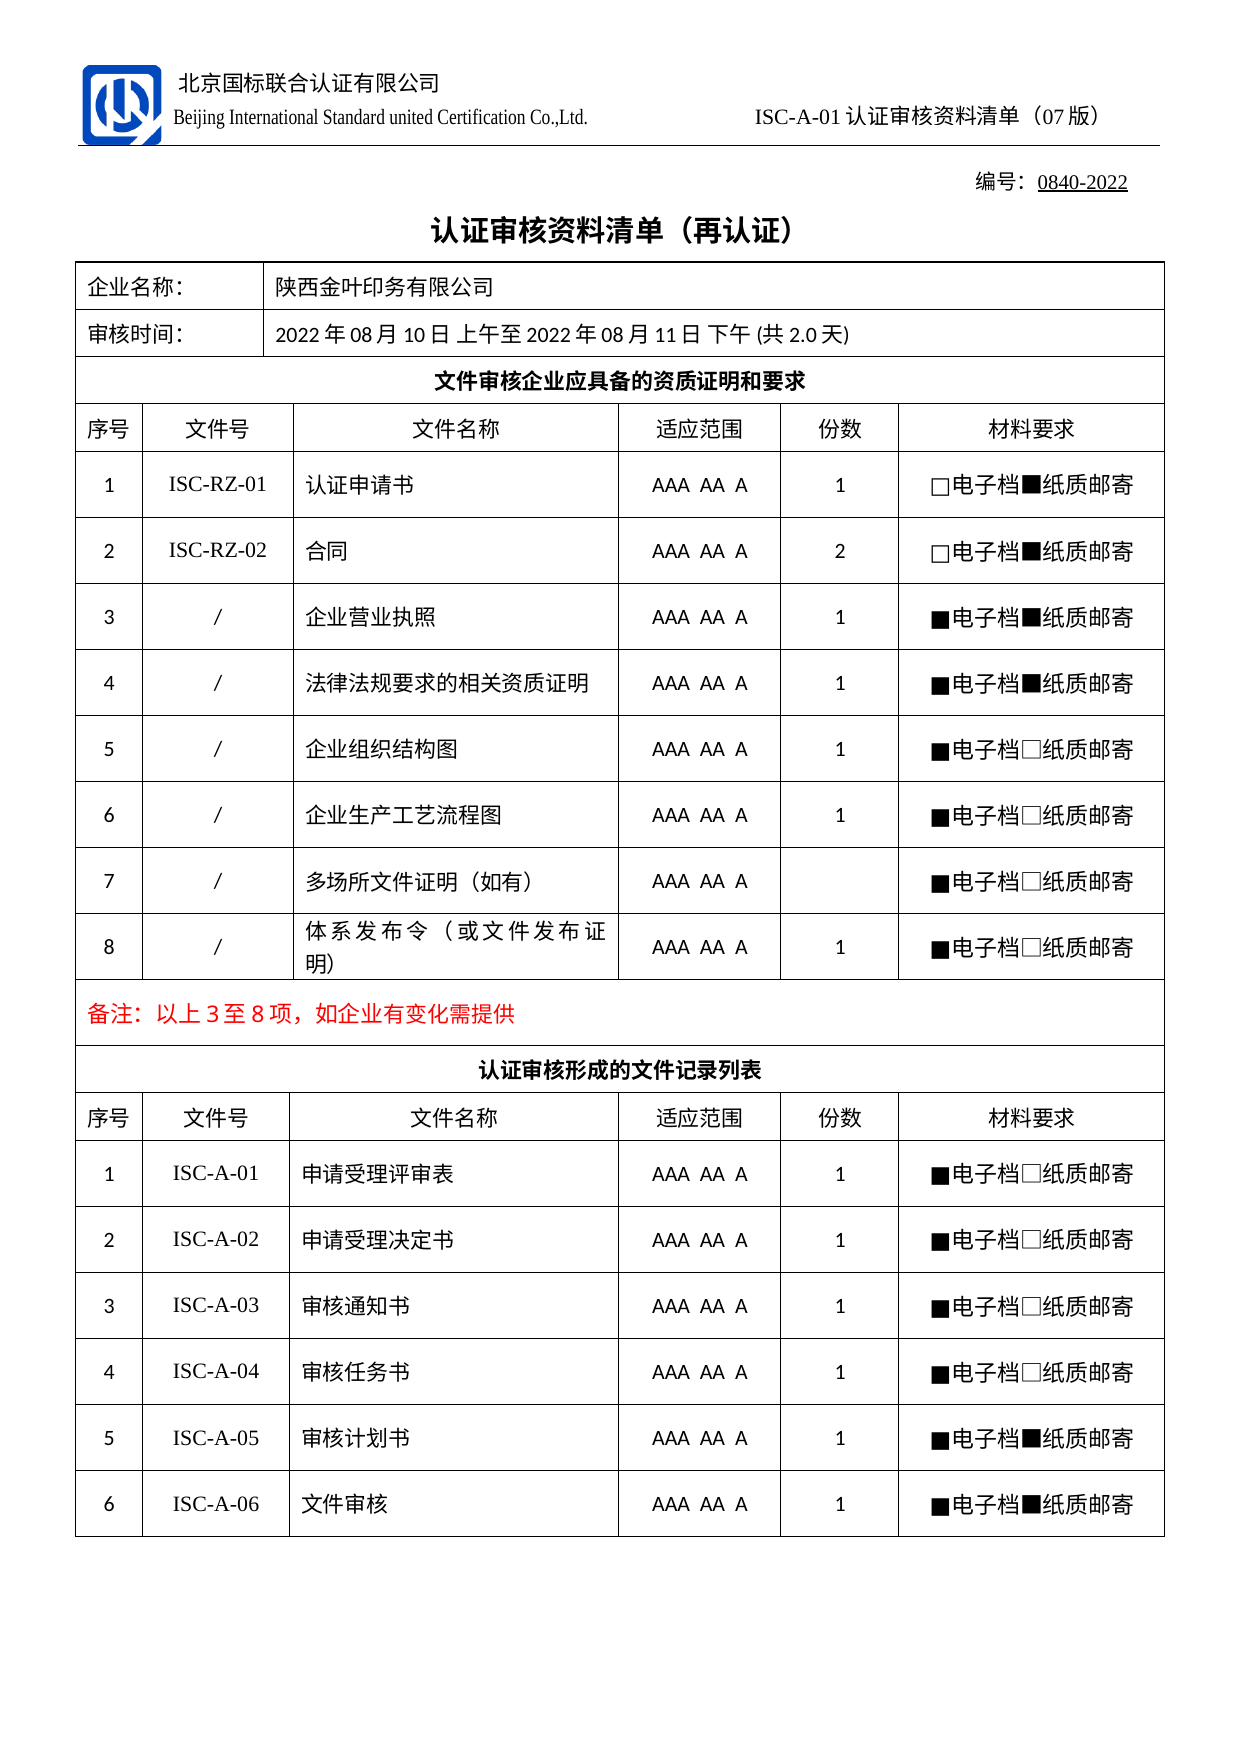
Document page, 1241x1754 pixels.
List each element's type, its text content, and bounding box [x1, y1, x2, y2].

table_cell 审核通知书 [290, 1273, 618, 1338]
table_cell ■电子档□纸质邮寄 [899, 1207, 1164, 1272]
table_cell 体系发布令（或文件发布证明） [294, 914, 618, 979]
table_cell / [143, 584, 293, 649]
table_cell 审核任务书 [290, 1339, 618, 1404]
table_cell AAA AA A [619, 1339, 780, 1404]
table_cell 序号 [76, 1093, 142, 1139]
table_cell ISC-A-01 [143, 1141, 289, 1206]
table_cell ■电子档□纸质邮寄 [899, 1141, 1164, 1206]
table_cell AAA AA A [619, 584, 780, 649]
table_cell 审核计划书 [290, 1405, 618, 1470]
table_cell 适应范围 [619, 404, 780, 451]
table_cell ■电子档□纸质邮寄 [899, 1339, 1164, 1404]
table_cell AAA AA A [619, 452, 780, 517]
table_header 企业名称： [76, 263, 263, 309]
table_cell 序号 [76, 404, 142, 451]
table_cell 2 [76, 1207, 142, 1272]
table_cell 2 [781, 518, 898, 583]
table_cell AAA AA A [619, 914, 780, 979]
table_cell ■电子档□纸质邮寄 [899, 782, 1164, 847]
table_cell ISC-A-05 [143, 1405, 289, 1470]
table_cell ■电子档□纸质邮寄 [899, 914, 1164, 979]
table_cell ■电子档■纸质邮寄 [899, 650, 1164, 715]
table_cell 3 [76, 1273, 142, 1338]
table_cell AAA AA A [619, 650, 780, 715]
table_cell 1 [781, 914, 898, 979]
table_cell / [143, 650, 293, 715]
text 认证审核资料清单（再认证） [112, 196, 1128, 261]
table_cell 1 [781, 782, 898, 847]
table_cell 文件号 [143, 404, 293, 451]
table_cell 3 [76, 584, 142, 649]
table_cell ISC-RZ-02 [143, 518, 293, 583]
table_cell □电子档■纸质邮寄 [899, 452, 1164, 517]
table_header 陕西金叶印务有限公司 [264, 263, 1164, 309]
table_cell 1 [781, 584, 898, 649]
table_cell 企业组织结构图 [294, 716, 618, 781]
text 编号：0840-2022 [112, 164, 1128, 196]
table_cell 2022年08月10日 上午至2022年08月11日 下午 (共2.0天) [264, 310, 1164, 356]
table_cell AAA AA A [619, 518, 780, 583]
table_cell 4 [76, 650, 142, 715]
table_cell 1 [781, 716, 898, 781]
table_cell AAA AA A [619, 1141, 780, 1206]
table_cell / [143, 914, 293, 979]
table_cell 份数 [781, 1093, 898, 1139]
table_cell AAA AA A [619, 782, 780, 847]
table_cell AAA AA A [619, 1207, 780, 1272]
table_cell 5 [76, 716, 142, 781]
table_cell 文件名称 [290, 1093, 618, 1139]
table_cell 份数 [781, 404, 898, 451]
table_cell 5 [76, 1405, 142, 1470]
table_cell 1 [781, 1141, 898, 1206]
table_cell ISC-RZ-01 [143, 452, 293, 517]
table_cell 认证申请书 [294, 452, 618, 517]
table_cell 材料要求 [899, 1093, 1164, 1139]
picture [82, 65, 162, 145]
table_cell ■电子档□纸质邮寄 [899, 716, 1164, 781]
table_cell AAA AA A [619, 716, 780, 781]
table_cell ISC-A-06 [143, 1471, 289, 1536]
table_cell 文件名称 [294, 404, 618, 451]
table_cell AAA AA A [619, 848, 780, 913]
table_cell 1 [781, 650, 898, 715]
table_cell 1 [76, 1141, 142, 1206]
table_cell 2 [76, 518, 142, 583]
table_cell / [143, 848, 293, 913]
table_cell 1 [781, 1273, 898, 1338]
table_cell 合同 [294, 518, 618, 583]
table_cell 6 [76, 782, 142, 847]
table_cell 文件审核企业应具备的资质证明和要求 [76, 357, 1164, 403]
table_cell ■电子档□纸质邮寄 [899, 1273, 1164, 1338]
table_cell 4 [76, 1339, 142, 1404]
table_cell ISC-A-03 [143, 1273, 289, 1338]
table_cell AAA AA A [619, 1471, 780, 1536]
table_cell 企业营业执照 [294, 584, 618, 649]
table_cell 1 [76, 452, 142, 517]
table_cell ■电子档■纸质邮寄 [899, 584, 1164, 649]
table_cell 1 [781, 1207, 898, 1272]
table_cell 8 [76, 914, 142, 979]
table_cell ■电子档□纸质邮寄 [899, 848, 1164, 913]
table_cell 认证审核形成的文件记录列表 [76, 1046, 1164, 1092]
table_cell AAA AA A [619, 1273, 780, 1338]
table_cell AAA AA A [619, 1405, 780, 1470]
table_cell ■电子档■纸质邮寄 [899, 1405, 1164, 1470]
table_cell ISC-A-04 [143, 1339, 289, 1404]
table_cell 1 [781, 1471, 898, 1536]
table_cell □电子档■纸质邮寄 [899, 518, 1164, 583]
table_cell 1 [781, 1405, 898, 1470]
table_cell 申请受理评审表 [290, 1141, 618, 1206]
table_cell 文件审核 [290, 1471, 618, 1536]
table_cell 7 [76, 848, 142, 913]
table_cell 企业生产工艺流程图 [294, 782, 618, 847]
table_cell 多场所文件证明（如有） [294, 848, 618, 913]
table_cell 适应范围 [619, 1093, 780, 1139]
table_cell 6 [76, 1471, 142, 1536]
table_cell / [143, 716, 293, 781]
table_cell [781, 848, 898, 913]
table_cell 材料要求 [899, 404, 1164, 451]
table_cell / [143, 782, 293, 847]
table_cell 备注：以上3至8项，如企业有变化需提供 [76, 980, 1164, 1045]
table_cell ISC-A-02 [143, 1207, 289, 1272]
table_cell 1 [781, 1339, 898, 1404]
table_cell 文件号 [143, 1093, 289, 1139]
table_cell 审核时间： [76, 310, 263, 356]
table_cell ■电子档■纸质邮寄 [899, 1471, 1164, 1536]
table_cell 1 [781, 452, 898, 517]
table_cell 法律法规要求的相关资质证明 [294, 650, 618, 715]
table_cell 申请受理决定书 [290, 1207, 618, 1272]
